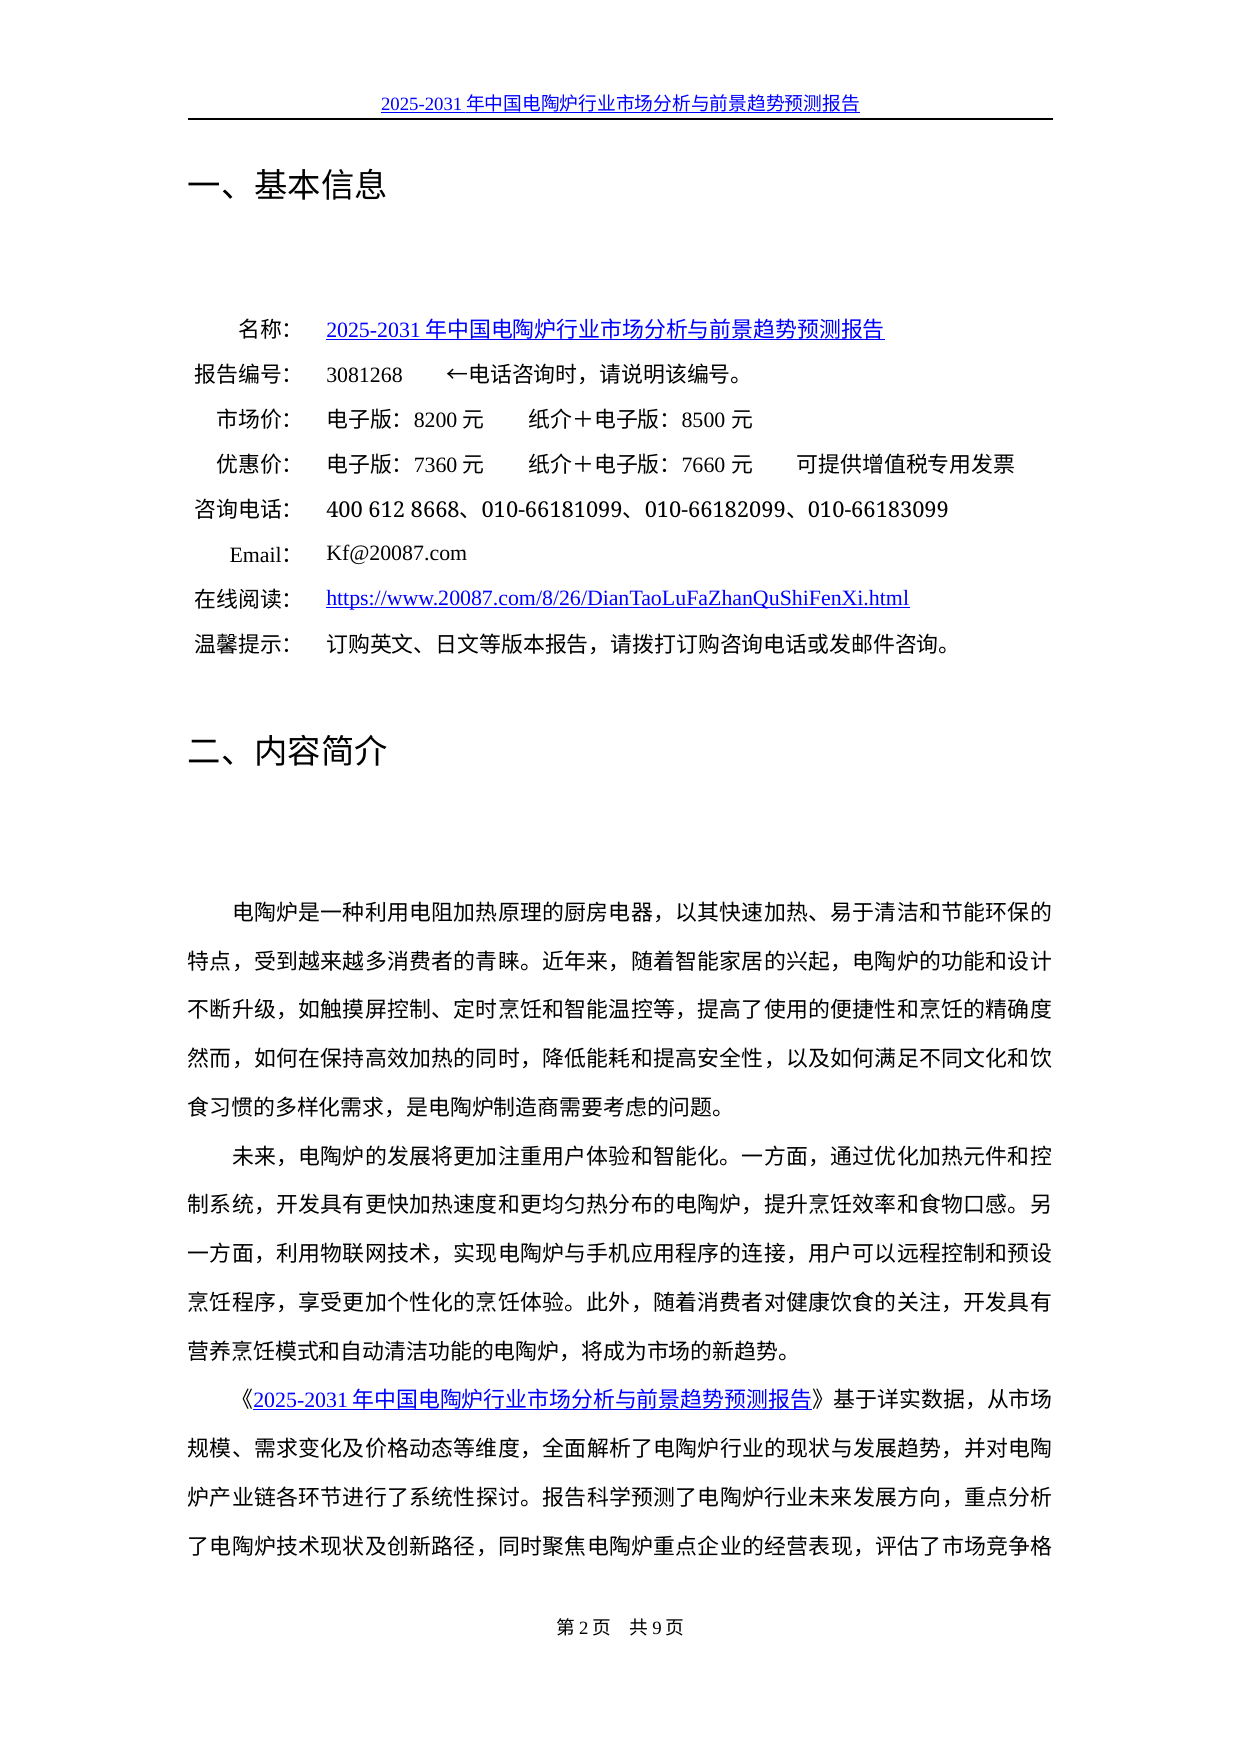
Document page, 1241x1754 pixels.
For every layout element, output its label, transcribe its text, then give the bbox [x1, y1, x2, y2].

table_header 2025-2031年中国电陶炉行业市场分析与前景趋势预测报告 [315, 312, 1073, 357]
table_cell 400 612 8668、010-66181099、010-66182099、010-66183099 [315, 492, 1073, 537]
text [187, 894, 1053, 1561]
table_cell Email： [167, 537, 315, 582]
table_cell [315, 582, 1073, 627]
table_cell 电子版：8200 元 纸介＋电子版：8500 元 [315, 402, 1073, 447]
table_cell 报告编号： [167, 357, 315, 402]
title 二、内容简介 [187, 717, 1053, 782]
table_cell 咨询电话： [167, 492, 315, 537]
table_cell 温馨提示： [167, 627, 315, 672]
table_cell 订购英文、日文等版本报告，请拨打订购咨询电话或发邮件咨询。 [315, 627, 1073, 672]
table_cell 市场价： [167, 402, 315, 447]
table_cell Kf@20087.com [315, 537, 1073, 582]
title 一、基本信息 [187, 150, 1053, 215]
table_header 名称： [167, 312, 315, 357]
table_cell 在线阅读： [167, 582, 315, 627]
table_cell 3081268 ←电话咨询时，请说明该编号。 [315, 357, 1073, 402]
table_cell 优惠价： [167, 447, 315, 492]
table_cell 电子版：7360 元 纸介＋电子版：7660 元 可提供增值税专用发票 [315, 447, 1073, 492]
